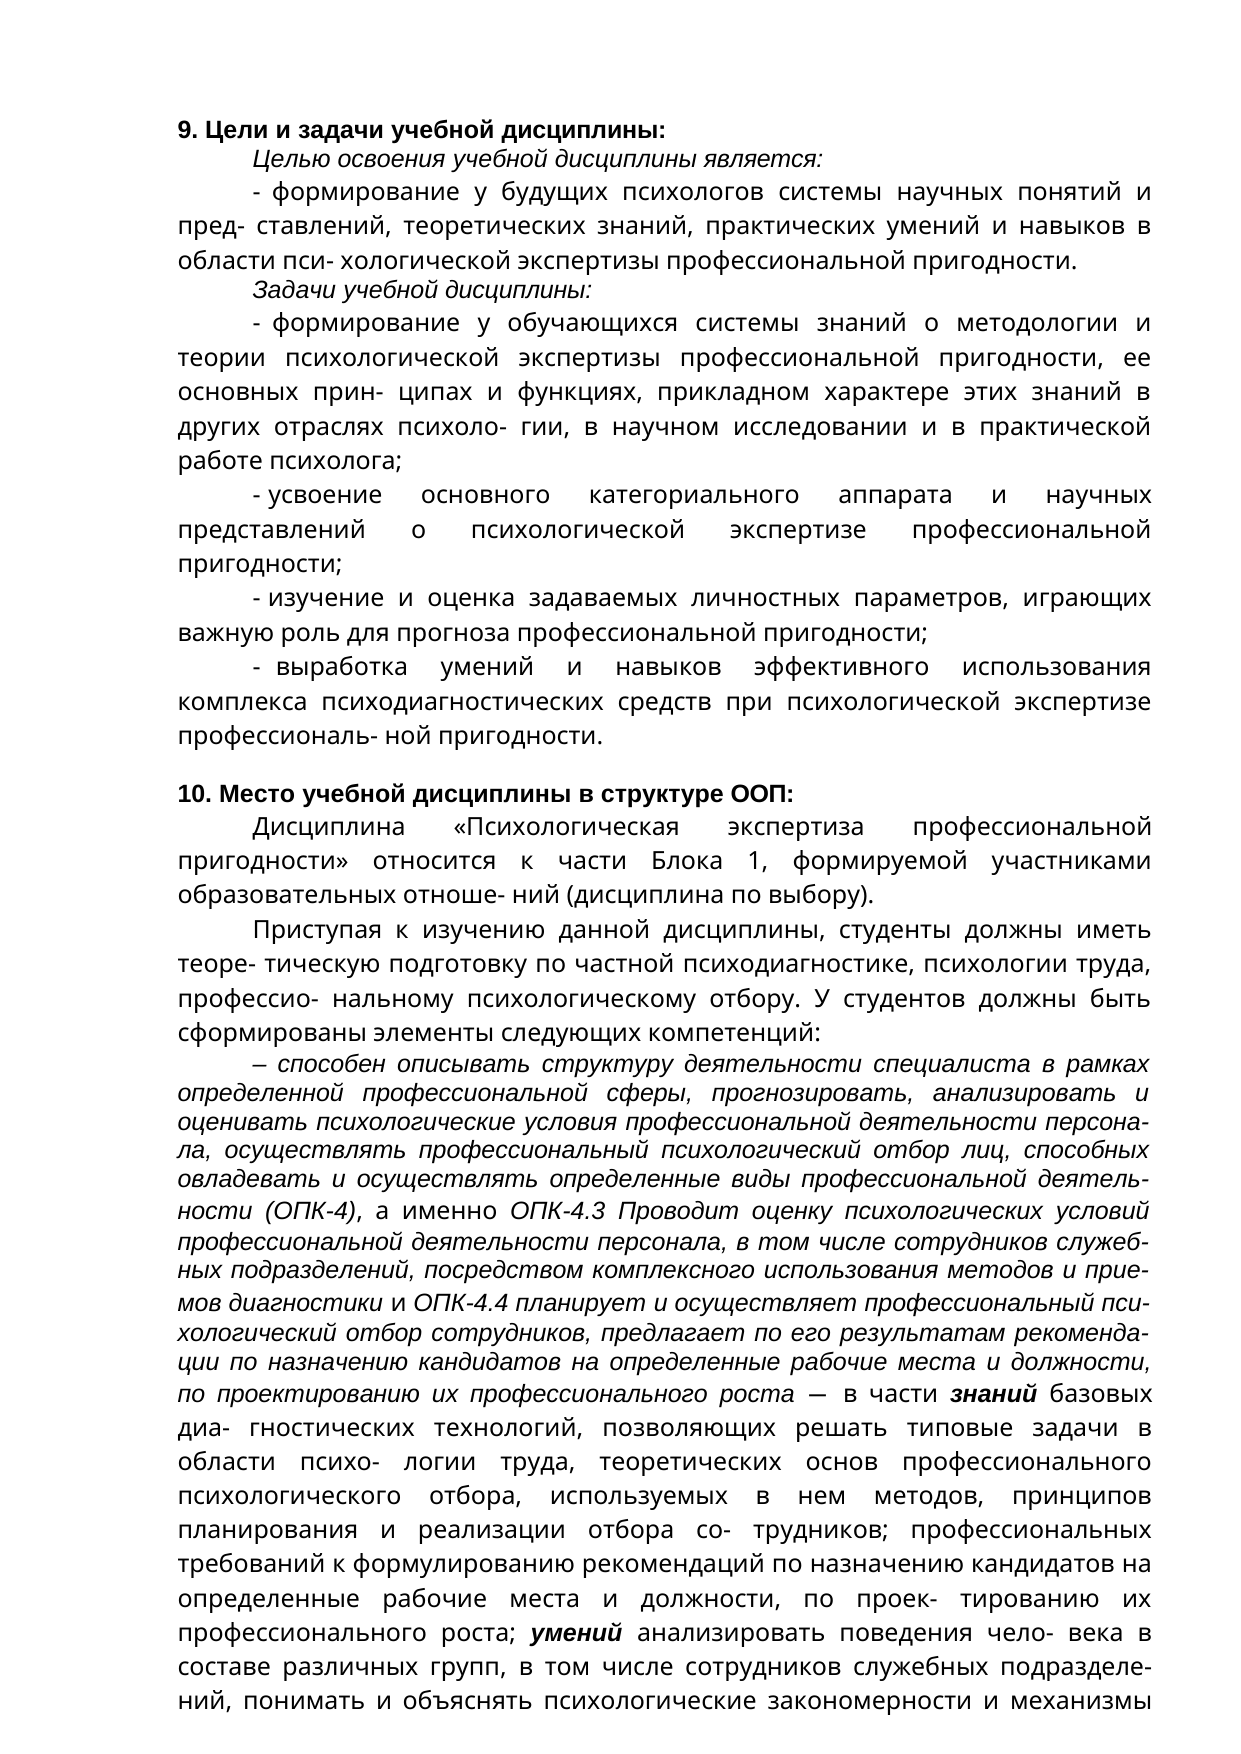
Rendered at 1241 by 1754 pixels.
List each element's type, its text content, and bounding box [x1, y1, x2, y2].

text Задачи учебной дисциплины: [252, 277, 1184, 304]
text Дисциплина «Психологическая экспертиза профессиональной пригодности» относится к части Блока 1, формируемой участниками образовательных отноше- ний (дисциплина по выбору). [177, 808, 1152, 911]
text Приступая к изучению данной дисциплины, студенты должны иметь теоре- тическую подготовку по частной психодиагностике, психологии труда, профессио- нальному психологическому отбору. У студентов должны быть сформированы элементы следующих компетенций: [177, 911, 1152, 1049]
list изучение и оценка задаваемых личностных параметров, играющих важную роль для прогноза профессиональной пригодности; [177, 580, 1152, 648]
subtitle Цели и задачи учебной дисциплины: [177, 116, 1184, 144]
list выработка умений и навыков эффективного использования комплекса психодиагностических средств при психологической экспертизе профессиональ- ной пригодности. [177, 649, 1152, 752]
text Целью освоения учебной дисциплины является: [252, 144, 1184, 173]
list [177, 1049, 1153, 1716]
list формирование у будущих психологов системы научных понятий и пред- ставлений, теоретических знаний, практических умений и навыков в области пси- хологической экспертизы профессиональной пригодности. [177, 173, 1152, 276]
subtitle Место учебной дисциплины в структуре ООП: [177, 779, 1184, 808]
list формирование у обучающихся системы знаний о методологии и теории психологической экспертизы профессиональной пригодности, ее основных прин- ципах и функциях, прикладном характере этих знаний в других отраслях психоло- гии, в научном исследовании и в практической работе психолога; [177, 305, 1152, 477]
list усвоение основного категориального аппарата и научных представлений о психологической экспертизе профессиональной пригодности; [177, 477, 1152, 580]
